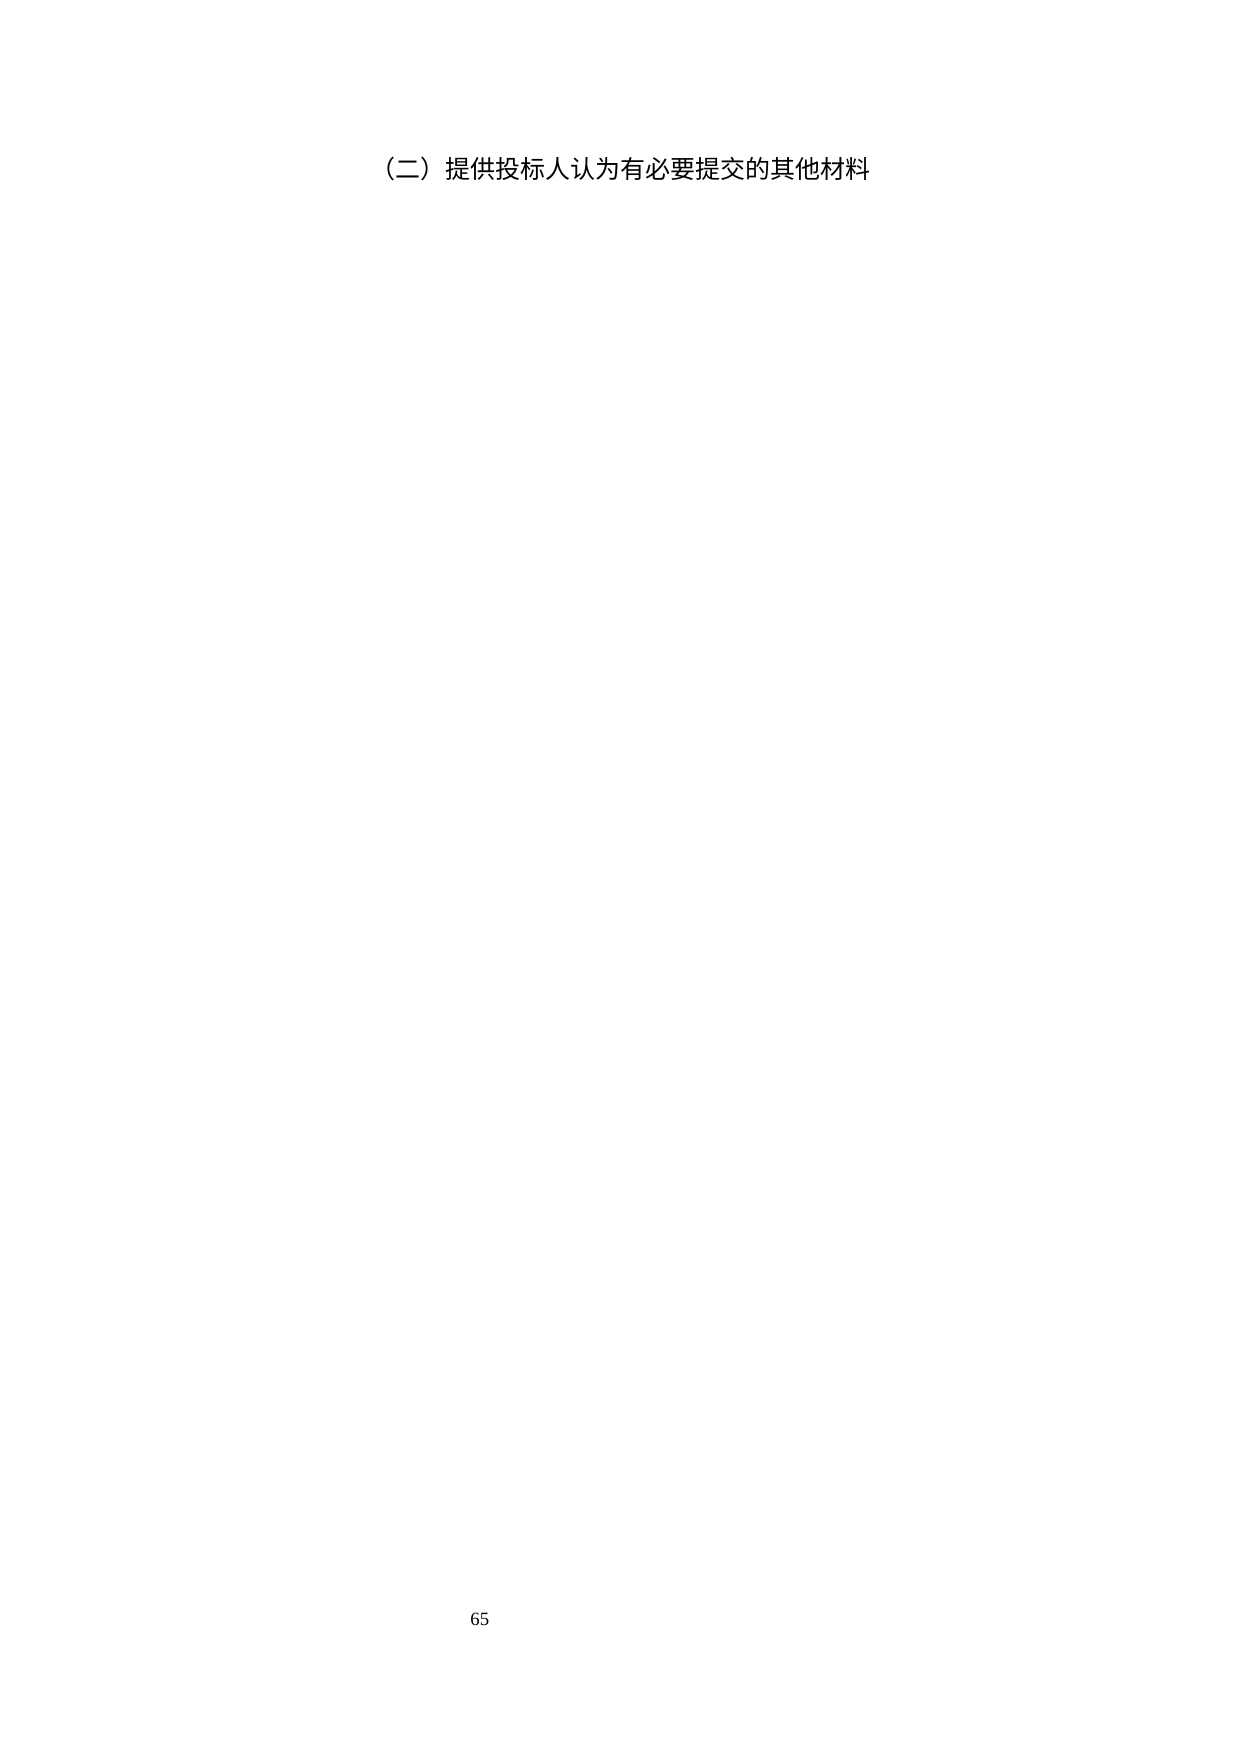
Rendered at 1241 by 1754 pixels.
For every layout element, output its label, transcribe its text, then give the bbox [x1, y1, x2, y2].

text （二）提供投标人认为有必要提交的其他材料 [112, 150, 1128, 186]
